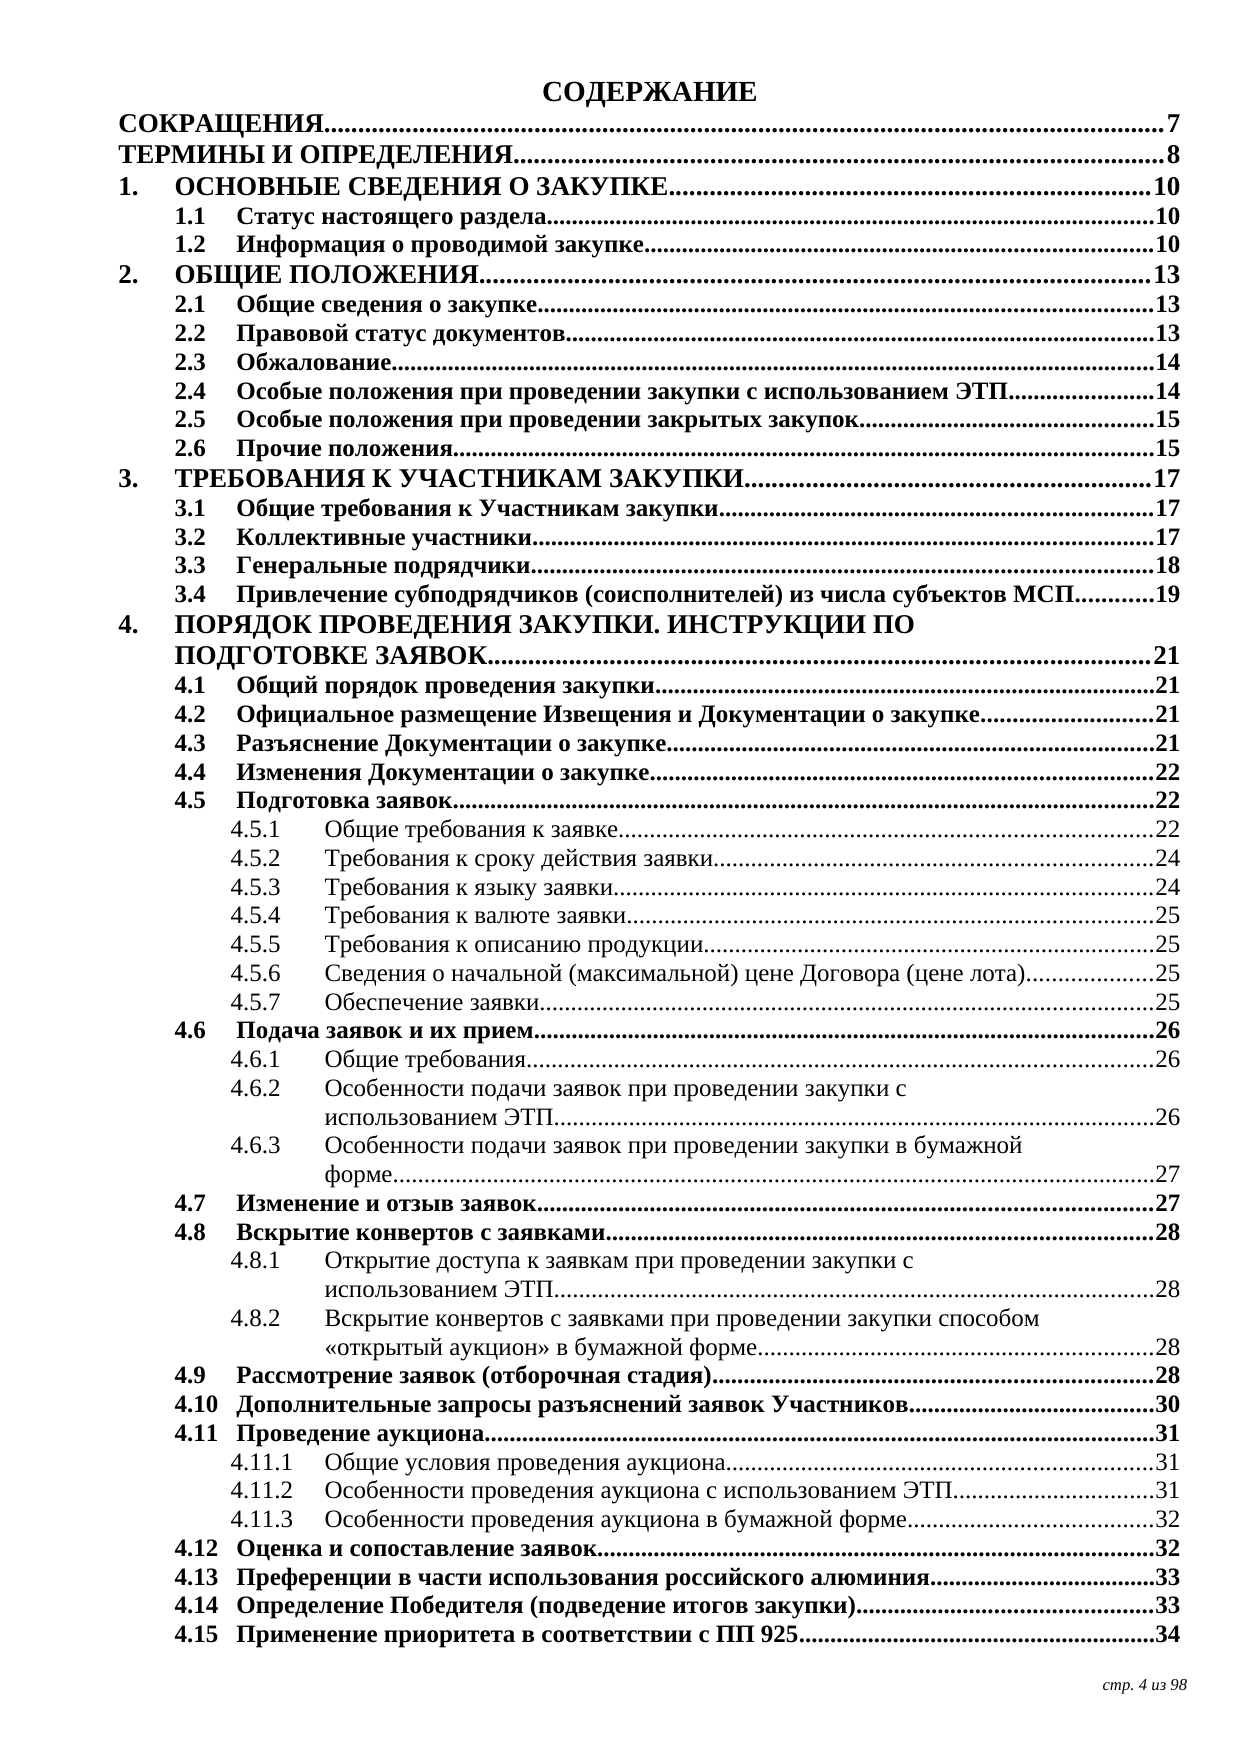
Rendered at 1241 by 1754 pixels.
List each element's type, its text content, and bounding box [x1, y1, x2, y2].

text ТЕРМИНЫ И ОПРЕДЕЛЕНИЯ 8 [118, 138, 1063, 170]
text 4.5 Подготовка заявок 22 [174, 785, 1093, 814]
text 3. ТРЕБОВАНИЯ К УЧАСТНИКАМ ЗАКУПКИ 17 [118, 462, 1063, 493]
text 4.8 Вскрытие конвертов с заявками 28 [174, 1217, 1093, 1245]
text 4. ПОРЯДОК ПРОВЕДЕНИЯ ЗАКУПКИ. ИНСТРУКЦИИ ПО ПОДГОТОВКЕ ЗАЯВОК 21 [118, 608, 1063, 670]
text 4.11 Проведение аукциона 31 [174, 1418, 1093, 1447]
text 4.15 Применение приоритета в соответствии с ПП 925 34 [174, 1619, 1093, 1648]
text 4.6.3 Особенности подачи заявок при проведении закупки в бумажной форме 27 [230, 1130, 1063, 1188]
text 4.5.2 Требования к сроку действия заявки 24 [230, 843, 1063, 872]
text 4.11.1 Общие условия проведения аукциона 31 [230, 1447, 1063, 1475]
text 4.6.1 Общие требования 26 [230, 1044, 1063, 1073]
text 4.12 Оценка и сопоставление заявок 32 [174, 1533, 1093, 1562]
text 4.2 Официальное размещение Извещения и Документации о закупке 21 [174, 699, 1093, 728]
text 4.8.1 Открытие доступа к заявкам при проведении закупки с использованием ЭТП 28 [230, 1245, 1063, 1303]
text 3.4 Привлечение субподрядчиков (соисполнителей) из числа субъектов МСП 19 [174, 579, 1093, 608]
text 4.5.1 Общие требования к заявке 22 [230, 814, 1063, 843]
text 2.6 Прочие положения 15 [174, 433, 1093, 462]
text 4.4 Изменения Документации о закупке 22 [174, 757, 1093, 785]
text 1.2 Информация о проводимой закупке 10 [174, 229, 1093, 258]
text 2. ОБЩИЕ ПОЛОЖЕНИЯ 13 [118, 258, 1063, 289]
text 2.3 Обжалование 14 [174, 347, 1093, 376]
text 4.13 Преференции в части использования российского алюминия 33 [174, 1562, 1093, 1590]
text 2.5 Особые положения при проведении закрытых закупок 15 [174, 404, 1093, 433]
text 4.5.3 Требования к языку заявки 24 [230, 872, 1063, 900]
text СОКРАЩЕНИЯ 7 [118, 107, 1063, 138]
text СОДЕРЖАНИЕ [118, 74, 1181, 107]
text 4.6.2 Особенности подачи заявок при проведении закупки с использованием ЭТП 26 [230, 1073, 1063, 1130]
text 4.5.7 Обеспечение заявки 25 [230, 987, 1063, 1015]
text 2.2 Правовой статус документов 13 [174, 318, 1093, 347]
text 2.1 Общие сведения о закупке 13 [174, 289, 1093, 318]
text 4.1 Общий порядок проведения закупки 21 [174, 670, 1093, 699]
text 4.10 Дополнительные запросы разъяснений заявок Участников 30 [174, 1389, 1093, 1418]
text 4.7 Изменение и отзыв заявок 27 [174, 1188, 1093, 1217]
text 4.3 Разъяснение Документации о закупке 21 [174, 728, 1093, 757]
text 3.2 Коллективные участники 17 [174, 522, 1093, 551]
text 4.6 Подача заявок и их прием 26 [174, 1015, 1093, 1044]
text 4.5.6 Сведения о начальной (максимальной) цене Договора (цене лота) 25 [230, 958, 1063, 987]
text 4.14 Определение Победителя (подведение итогов закупки) 33 [174, 1590, 1093, 1619]
text 1. ОСНОВНЫЕ СВЕДЕНИЯ О ЗАКУПКЕ 10 [118, 170, 1063, 201]
text 4.9 Рассмотрение заявок (отборочная стадия) 28 [174, 1360, 1093, 1389]
text 3.1 Общие требования к Участникам закупки 17 [174, 493, 1093, 522]
text 4.11.3 Особенности проведения аукциона в бумажной форме 32 [230, 1504, 1063, 1533]
text 4.5.4 Требования к валюте заявки 25 [230, 900, 1063, 929]
text 4.5.5 Требования к описанию продукции 25 [230, 929, 1063, 958]
text 2.4 Особые положения при проведении закупки с использованием ЭТП 14 [174, 376, 1093, 404]
text 4.11.2 Особенности проведения аукциона с использованием ЭТП 31 [230, 1475, 1063, 1504]
text 4.8.2 Вскрытие конвертов с заявками при проведении закупки способом «открытый аукцион» в бумажной форме 28 [230, 1303, 1063, 1360]
text 3.3 Генеральные подрядчики 18 [174, 551, 1093, 579]
text 1.1 Статус настоящего раздела 10 [174, 201, 1093, 229]
